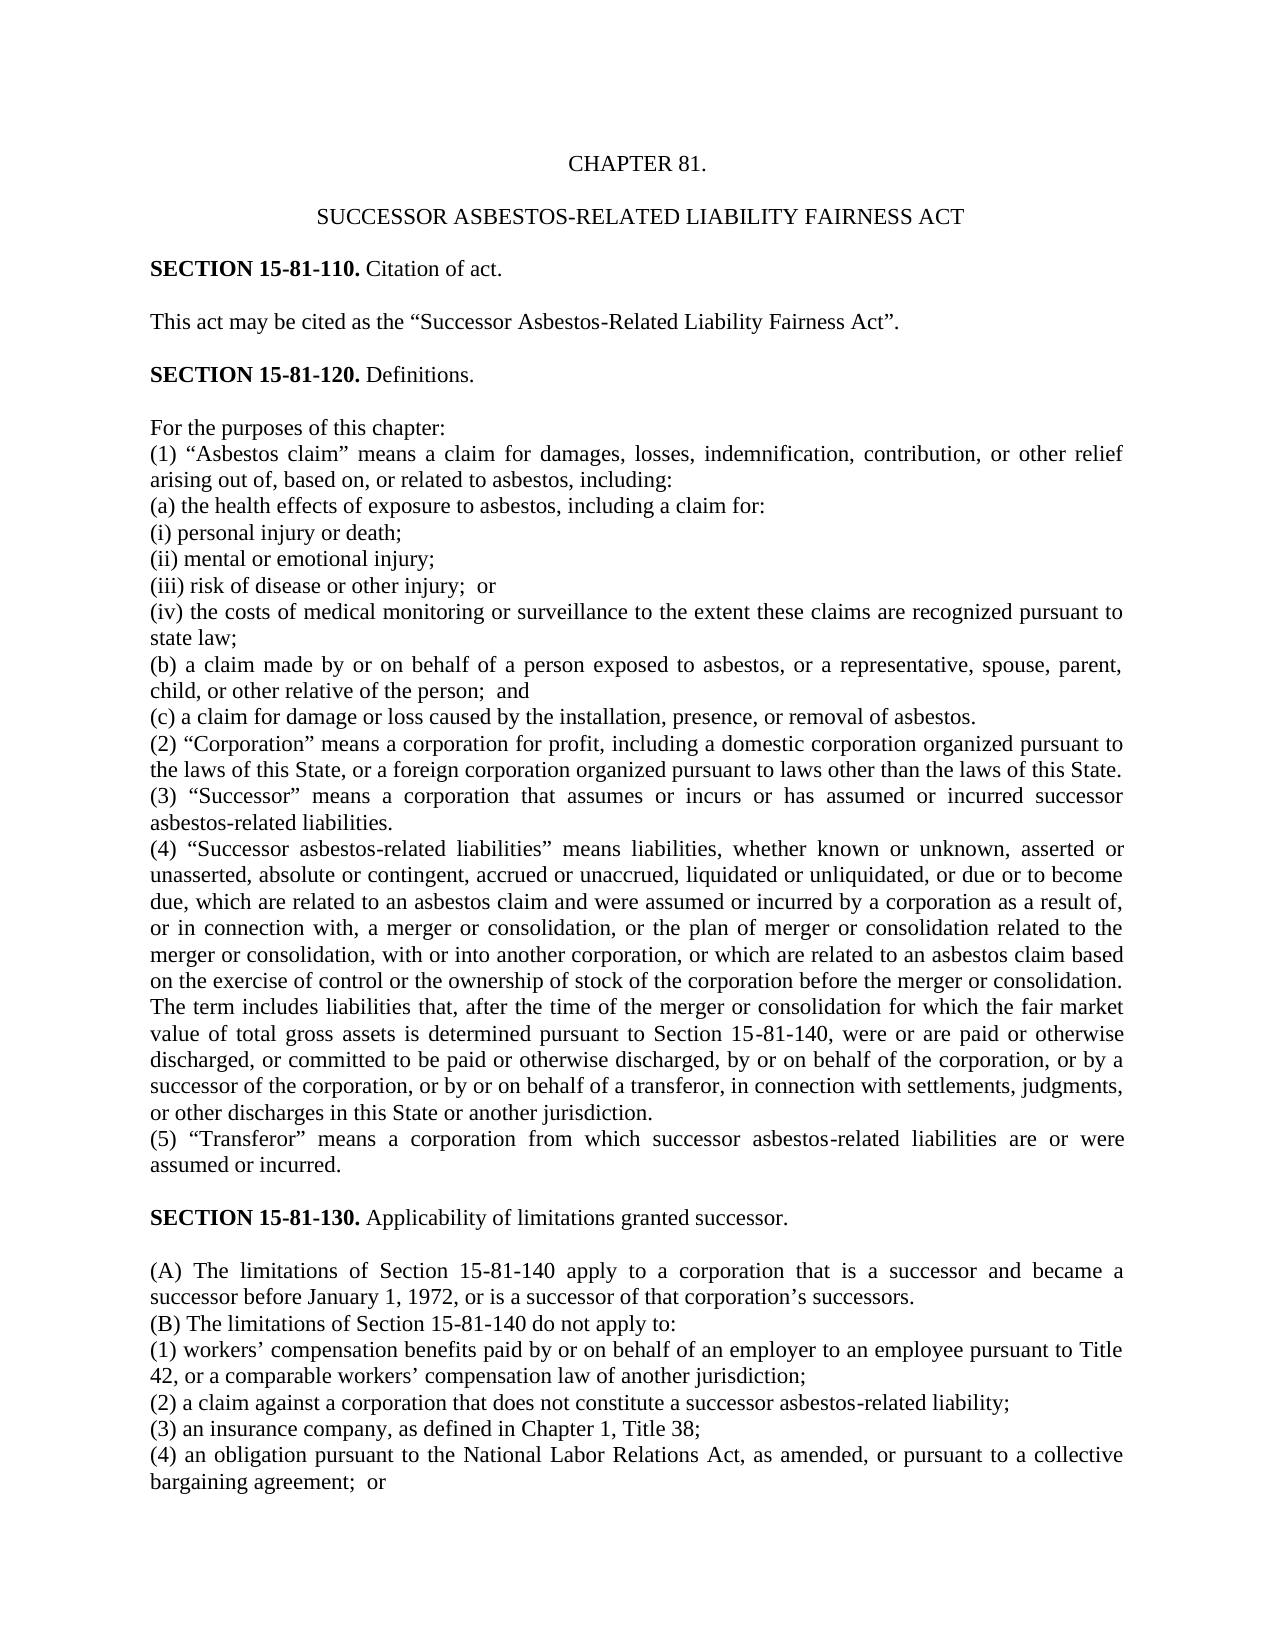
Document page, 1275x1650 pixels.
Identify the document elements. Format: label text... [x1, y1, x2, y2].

text (4) an obligation pursuant to the National Labor Relations Act, as amended, or pursuant to a collective bargaining agreement; or [150, 1441, 1125, 1494]
text (1) “Asbestos claim” means a claim for damages, losses, indemnification, contribution, or other relief arising out of, based on, or related to asbestos, including: [150, 440, 1125, 493]
text SECTION 15-81-130. Applicability of limitations granted successor. [150, 1204, 1125, 1231]
text (iv) the costs of medical monitoring or surveillance to the extent these claims are recognized pursuant to state law; [150, 598, 1125, 651]
text (2) “Corporation” means a corporation for profit, including a domestic corporation organized pursuant to the laws of this State, or a foreign corporation organized pursuant to laws other than the laws of this State. [150, 730, 1125, 782]
text (3) “Successor” means a corporation that assumes or incurs or has assumed or incurred successor asbestos-related liabilities. [150, 782, 1125, 835]
text CHAPTER 81. [150, 150, 1125, 176]
text For the purposes of this chapter: [150, 413, 1125, 440]
text (iii) risk of disease or other injury; or [150, 572, 1125, 598]
text (1) workers’ compensation benefits paid by or on behalf of an employer to an employee pursuant to Title 42, or a comparable workers’ compensation law of another jurisdiction; [150, 1336, 1125, 1389]
text SECTION 15-81-120. Definitions. [150, 361, 1125, 387]
text SECTION 15-81-110. Citation of act. [150, 255, 1125, 282]
text (2) a claim against a corporation that does not constitute a successor asbestos-related liability; [150, 1389, 1125, 1415]
text This act may be cited as the “Successor Asbestos-Related Liability Fairness Act”. [150, 308, 1125, 334]
text (b) a claim made by or on behalf of a person exposed to asbestos, or a representative, spouse, parent, child, or other relative of the person; and [150, 651, 1125, 703]
text SUCCESSOR ASBESTOS-RELATED LIABILITY FAIRNESS ACT [150, 203, 1125, 229]
text (3) an insurance company, as defined in Chapter 1, Title 38; [150, 1415, 1125, 1441]
text (B) The limitations of Section 15-81-140 do not apply to: [150, 1309, 1125, 1336]
text (4) “Successor asbestos-related liabilities” means liabilities, whether known or unknown, asserted or unasserted, absolute or contingent, accrued or unaccrued, liquidated or unliquidated, or due or to become due, which are related to an asbestos claim and were assumed or incurred by a corporation as a result of, or in connection with, a merger or consolidation, or the plan of merger or consolidation related to the merger or consolidation, with or into another corporation, or which are related to an asbestos claim based on the exercise of control or the ownership of stock of the corporation before the merger or consolidation. The term includes liabilities that, after the time of the merger or consolidation for which the fair market value of total gross assets is determined pursuant to Section 15-81-140, were or are paid or otherwise discharged, or committed to be paid or otherwise discharged, by or on behalf of the corporation, or by a successor of the corporation, or by or on behalf of a transferor, in connection with settlements, judgments, or other discharges in this State or another jurisdiction. [150, 835, 1125, 1125]
text (i) personal injury or death; [150, 519, 1125, 545]
text (A) The limitations of Section 15-81-140 apply to a corporation that is a successor and became a successor before January 1, 1972, or is a successor of that corporation’s successors. [150, 1257, 1125, 1309]
text (c) a claim for damage or loss caused by the installation, presence, or removal of asbestos. [150, 703, 1125, 730]
text (ii) mental or emotional injury; [150, 545, 1125, 572]
text (a) the health effects of exposure to asbestos, including a claim for: [150, 493, 1125, 519]
text (5) “Transferor” means a corporation from which successor asbestos-related liabilities are or were assumed or incurred. [150, 1125, 1125, 1178]
